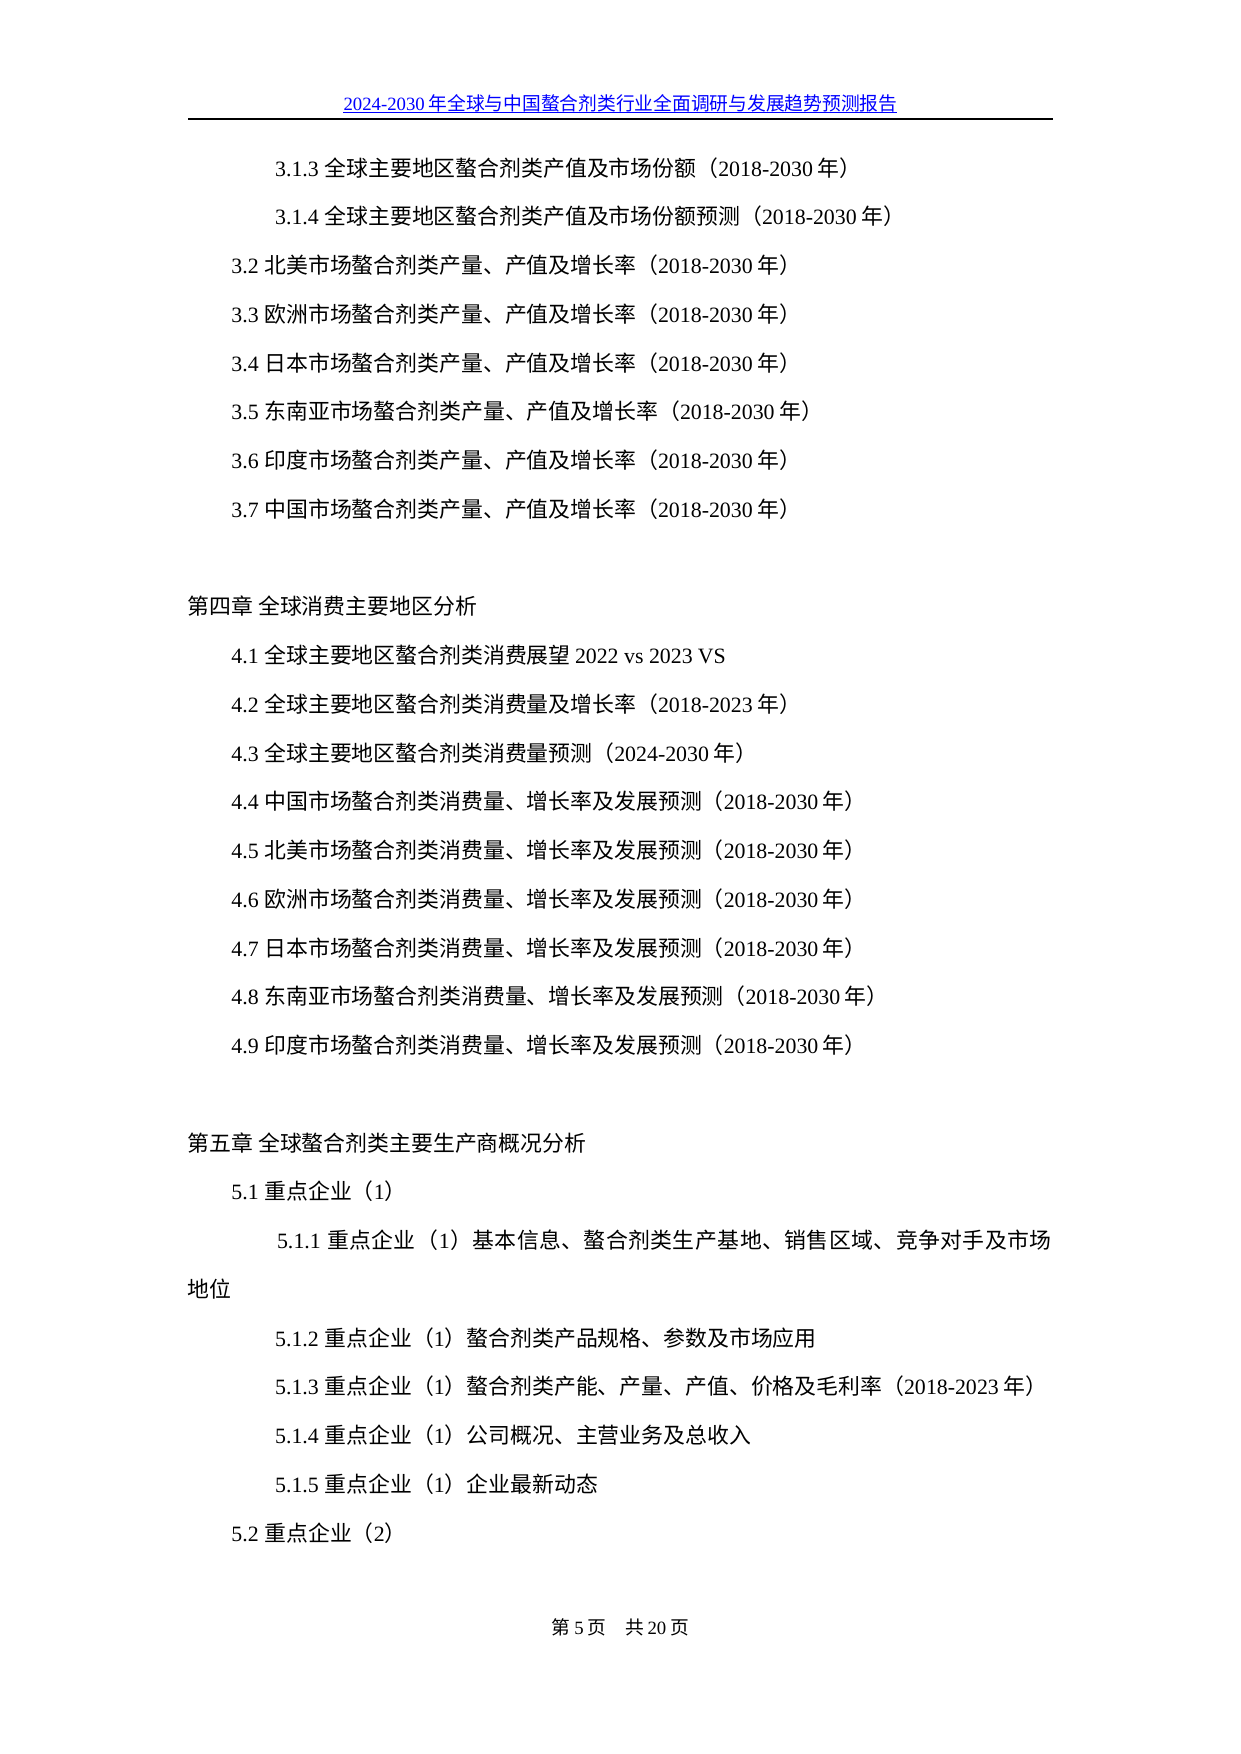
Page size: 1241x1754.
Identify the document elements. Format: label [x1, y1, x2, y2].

text [187, 150, 1053, 1548]
